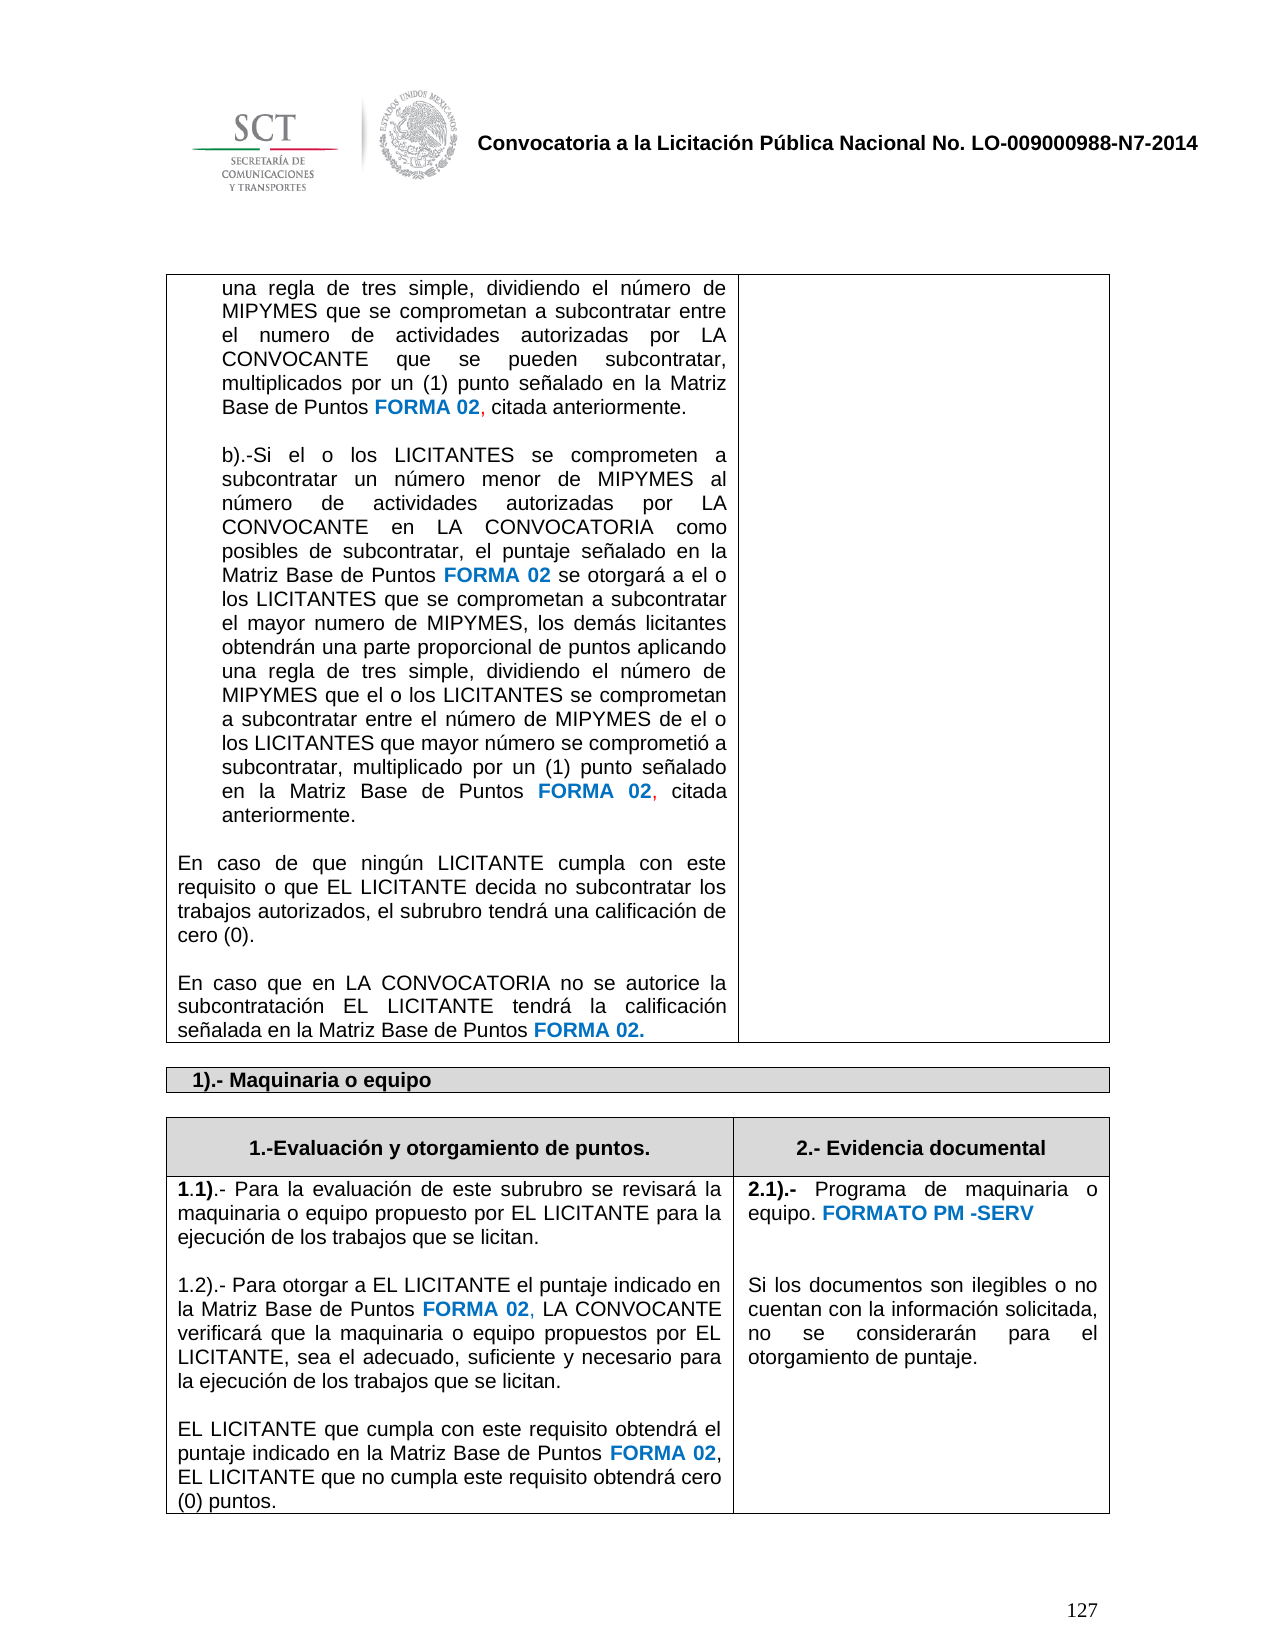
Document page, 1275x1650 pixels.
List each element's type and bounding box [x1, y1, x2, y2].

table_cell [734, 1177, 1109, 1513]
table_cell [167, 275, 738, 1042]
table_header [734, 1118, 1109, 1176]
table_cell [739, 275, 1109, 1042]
picture [177, 75, 463, 196]
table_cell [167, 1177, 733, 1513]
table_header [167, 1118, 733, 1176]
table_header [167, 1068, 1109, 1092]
